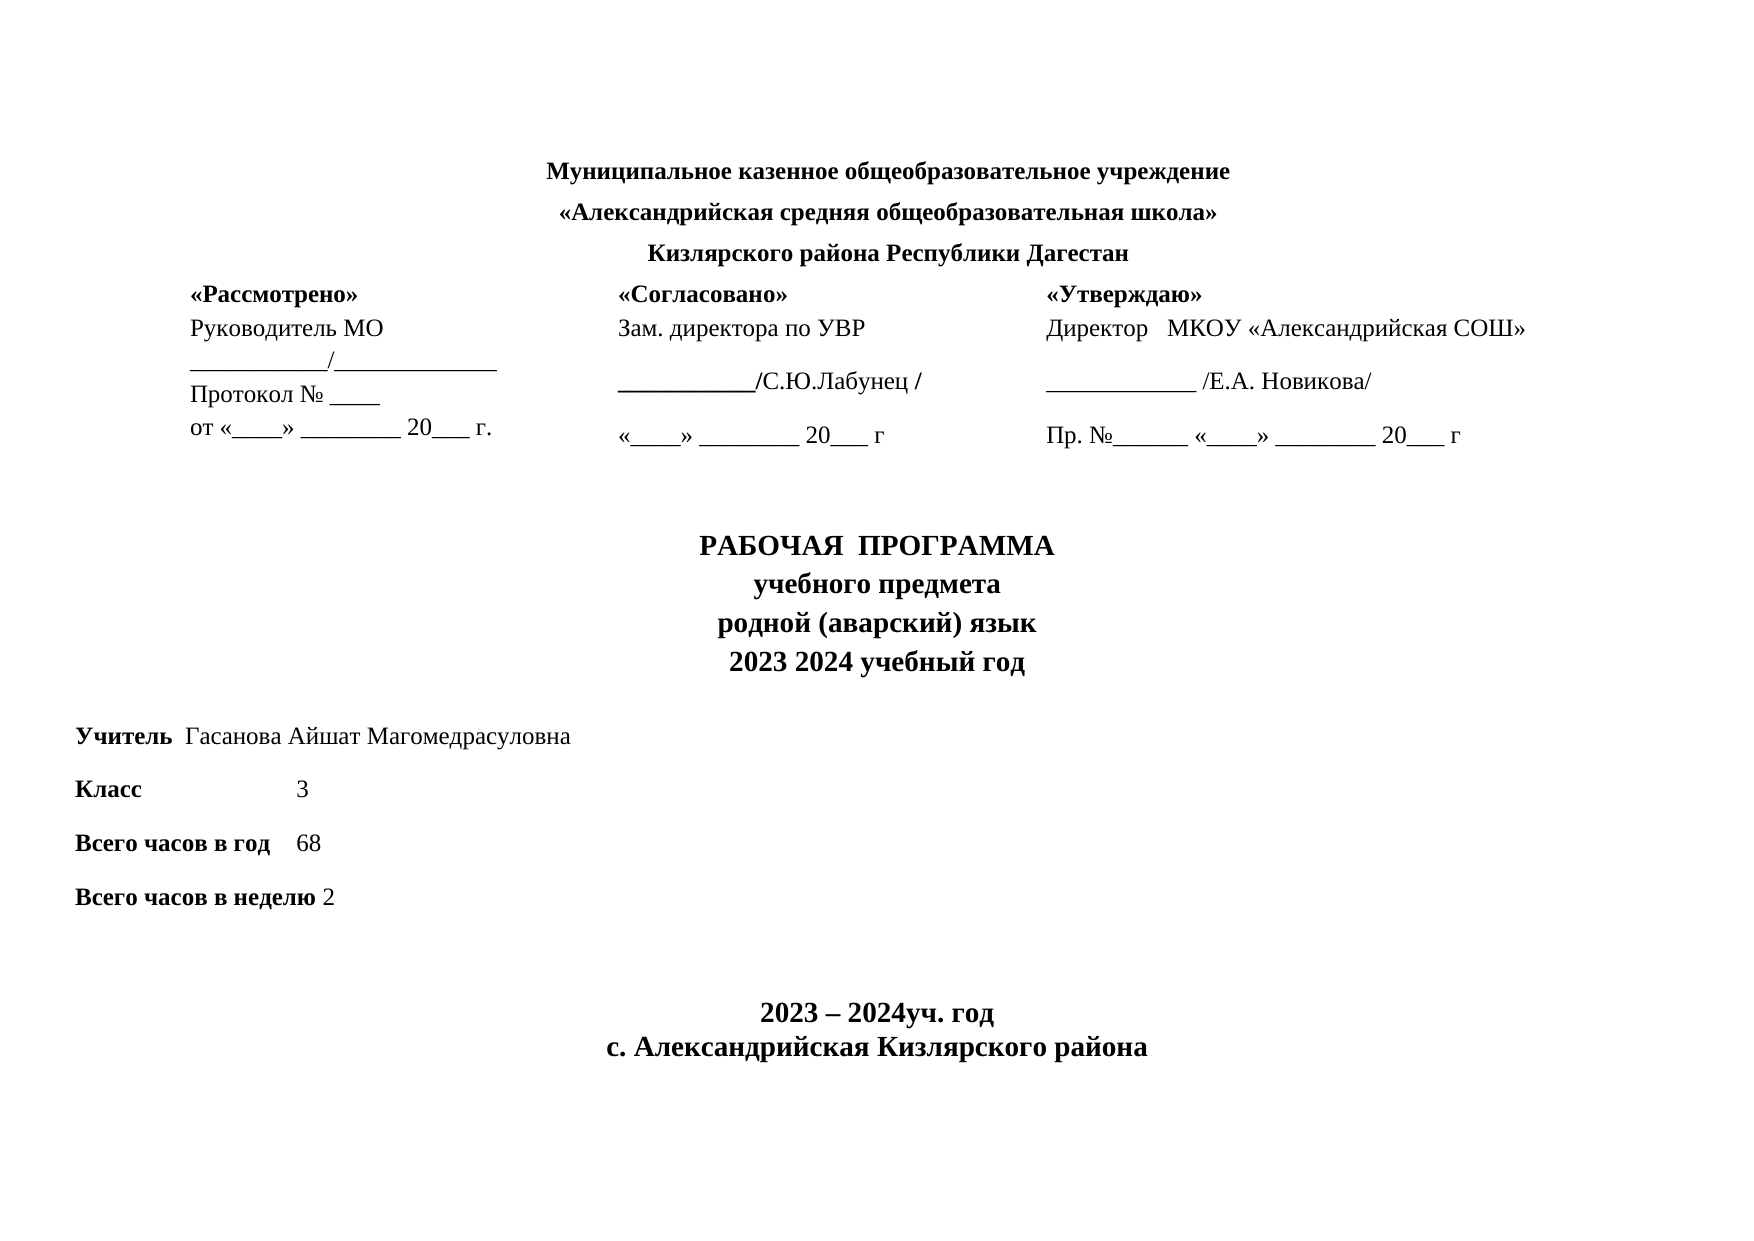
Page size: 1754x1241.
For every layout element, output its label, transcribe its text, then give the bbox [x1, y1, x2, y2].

text Учитель Гасанова Айшат Магомедрасуловна [75, 721, 1679, 749]
text Класс 3 [75, 774, 1679, 803]
text РАБОЧАЯ ПРОГРАММА [75, 528, 1679, 562]
text 2023 – 2024уч. год с. Александрийская Кизлярского района [75, 996, 1679, 1063]
text учебного предмета [75, 567, 1679, 600]
table_header «Утверждаю» Директор МКОУ «Александрийская СОШ» ____________ /Е.А. Новикова/ Пр. №______ «____» ________ 20___ г [1035, 280, 1714, 528]
text 2023 2024 учебный год [75, 644, 1679, 677]
text «Александрийская средняя общеобразовательная школа» [97, 197, 1679, 226]
text Всего часов в год 68 [75, 828, 1679, 857]
text Муниципальное казенное общеобразовательное учреждение [97, 156, 1679, 184]
text Всего часов в неделю 2 [75, 882, 1679, 911]
text родной (аварский) язык [75, 605, 1679, 639]
text Кизлярского района Республики Дагестан [97, 238, 1679, 267]
table_header «Согласовано» Зам. директора по УВР ___________/С.Ю.Лабунец / «____» ________ 20___ г [607, 280, 1035, 528]
table_header «Рассмотрено» Руководитель МО ___________/_____________ Протокол № ____ от «____» ________ 20___ г. [179, 280, 607, 528]
